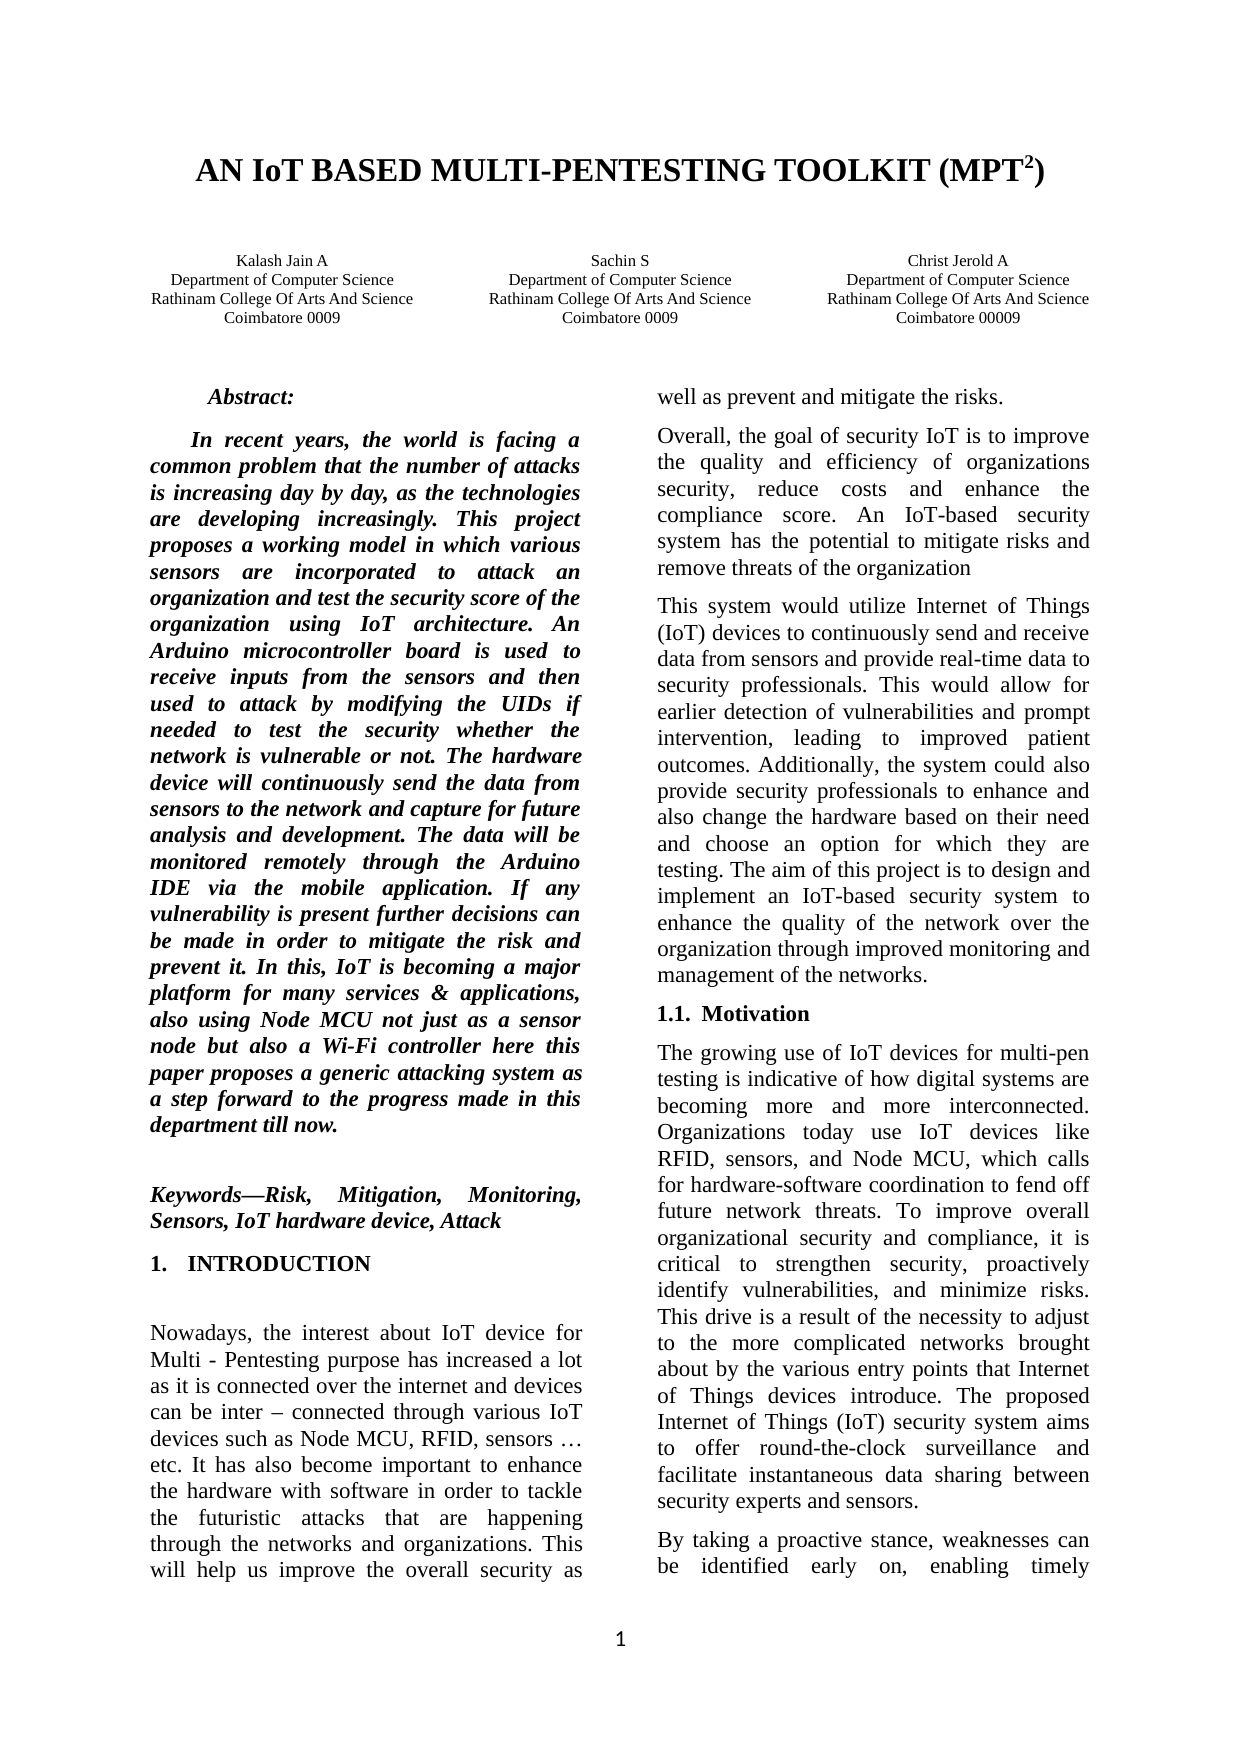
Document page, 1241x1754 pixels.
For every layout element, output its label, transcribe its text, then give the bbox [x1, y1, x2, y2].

text Coimbatore 0009 [150, 308, 414, 327]
text AN IoT BASED MULTI-PENTESTING TOOLKIT (MPT2) [150, 150, 1090, 188]
text Nowadays, the interest about IoT device for Multi - Pentesting purpose has increased a lot as it is connected over the internet and devices can be inter – connected through various IoT devices such as Node MCU, RFID, sensors … etc. It has also become important to enhance the hardware with software in order to tackle the futuristic attacks that are happening through the networks and organizations. This will help us improve the overall security as well as prevent and mitigate the risks. [150, 1319, 583, 1583]
text Abstract: [208, 383, 583, 409]
text Department of Computer Science [488, 269, 752, 289]
text This system would utilize Internet of Things (IoT) devices to continuously send and receive data from sensors and provide real-time data to security professionals. This would allow for earlier detection of vulnerabilities and prompt intervention, leading to improved patient outcomes. Additionally, the system could also provide security professionals to enhance and also change the hardware based on their need and choose an option for which they are testing. The aim of this project is to design and implement an IoT-based security system to enhance the quality of the network over the organization through improved monitoring and management of the networks. [657, 592, 1090, 988]
text Rathinam College Of Arts And Science [150, 289, 414, 308]
text Rathinam College Of Arts And Science [488, 289, 752, 308]
text Keywords—Risk, Mitigation, Monitoring, Sensors, IoT hardware device, Attack [150, 1181, 582, 1233]
text In recent years, the world is facing a common problem that the number of attacks is increasing day by day, as the technologies are developing increasingly. This project proposes a working model in which various sensors are incorporated to attack an organization and test the security score of the organization using IoT architecture. An Arduino microcontroller board is used to receive inputs from the sensors and then used to attack by modifying the UIDs if needed to test the security whether the network is vulnerable or not. The hardware device will continuously send the data from sensors to the network and capture for future analysis and development. The data will be monitored remotely through the Arduino IDE via the mobile application. If any vulnerability is present further decisions can be made in order to mitigate the risk and prevent it. In this, IoT is becoming a major platform for many services & applications, also using Node MCU not just as a sensor node but also a Wi-Fi controller here this paper proposes a generic attacking system as a step forward to the progress made in this department till now. [150, 426, 583, 1138]
list INTRODUCTION [150, 1250, 583, 1276]
text Overall, the goal of security IoT is to improve the quality and efficiency of organizations security, reduce costs and enhance the compliance score. An IoT-based security system has the potential to mitigate risks and remove threats of the organization [657, 422, 1090, 580]
text Department of Computer Science [826, 269, 1090, 289]
list Motivation [656, 1000, 1090, 1027]
text Coimbatore 00009 [826, 308, 1090, 327]
text Christ Jerold A [826, 250, 1090, 269]
text Department of Computer Science [150, 269, 414, 289]
text Kalash Jain A [150, 250, 414, 269]
text Rathinam College Of Arts And Science [826, 289, 1090, 308]
text Coimbatore 0009 [488, 308, 752, 327]
text The growing use of IoT devices for multi-pen testing is indicative of how digital systems are becoming more and more interconnected. Organizations today use IoT devices like RFID, sensors, and Node MCU, which calls for hardware-software coordination to fend off future network threats. To improve overall organizational security and compliance, it is critical to strengthen security, proactively identify vulnerabilities, and minimize risks. This drive is a result of the necessity to adjust to the more complicated networks brought about by the various entry points that Internet of Things devices introduce. The proposed Internet of Things (IoT) security system aims to offer round-the-clock surveillance and facilitate instantaneous data sharing between security experts and sensors. [657, 1039, 1090, 1513]
text Sachin S [488, 250, 752, 269]
